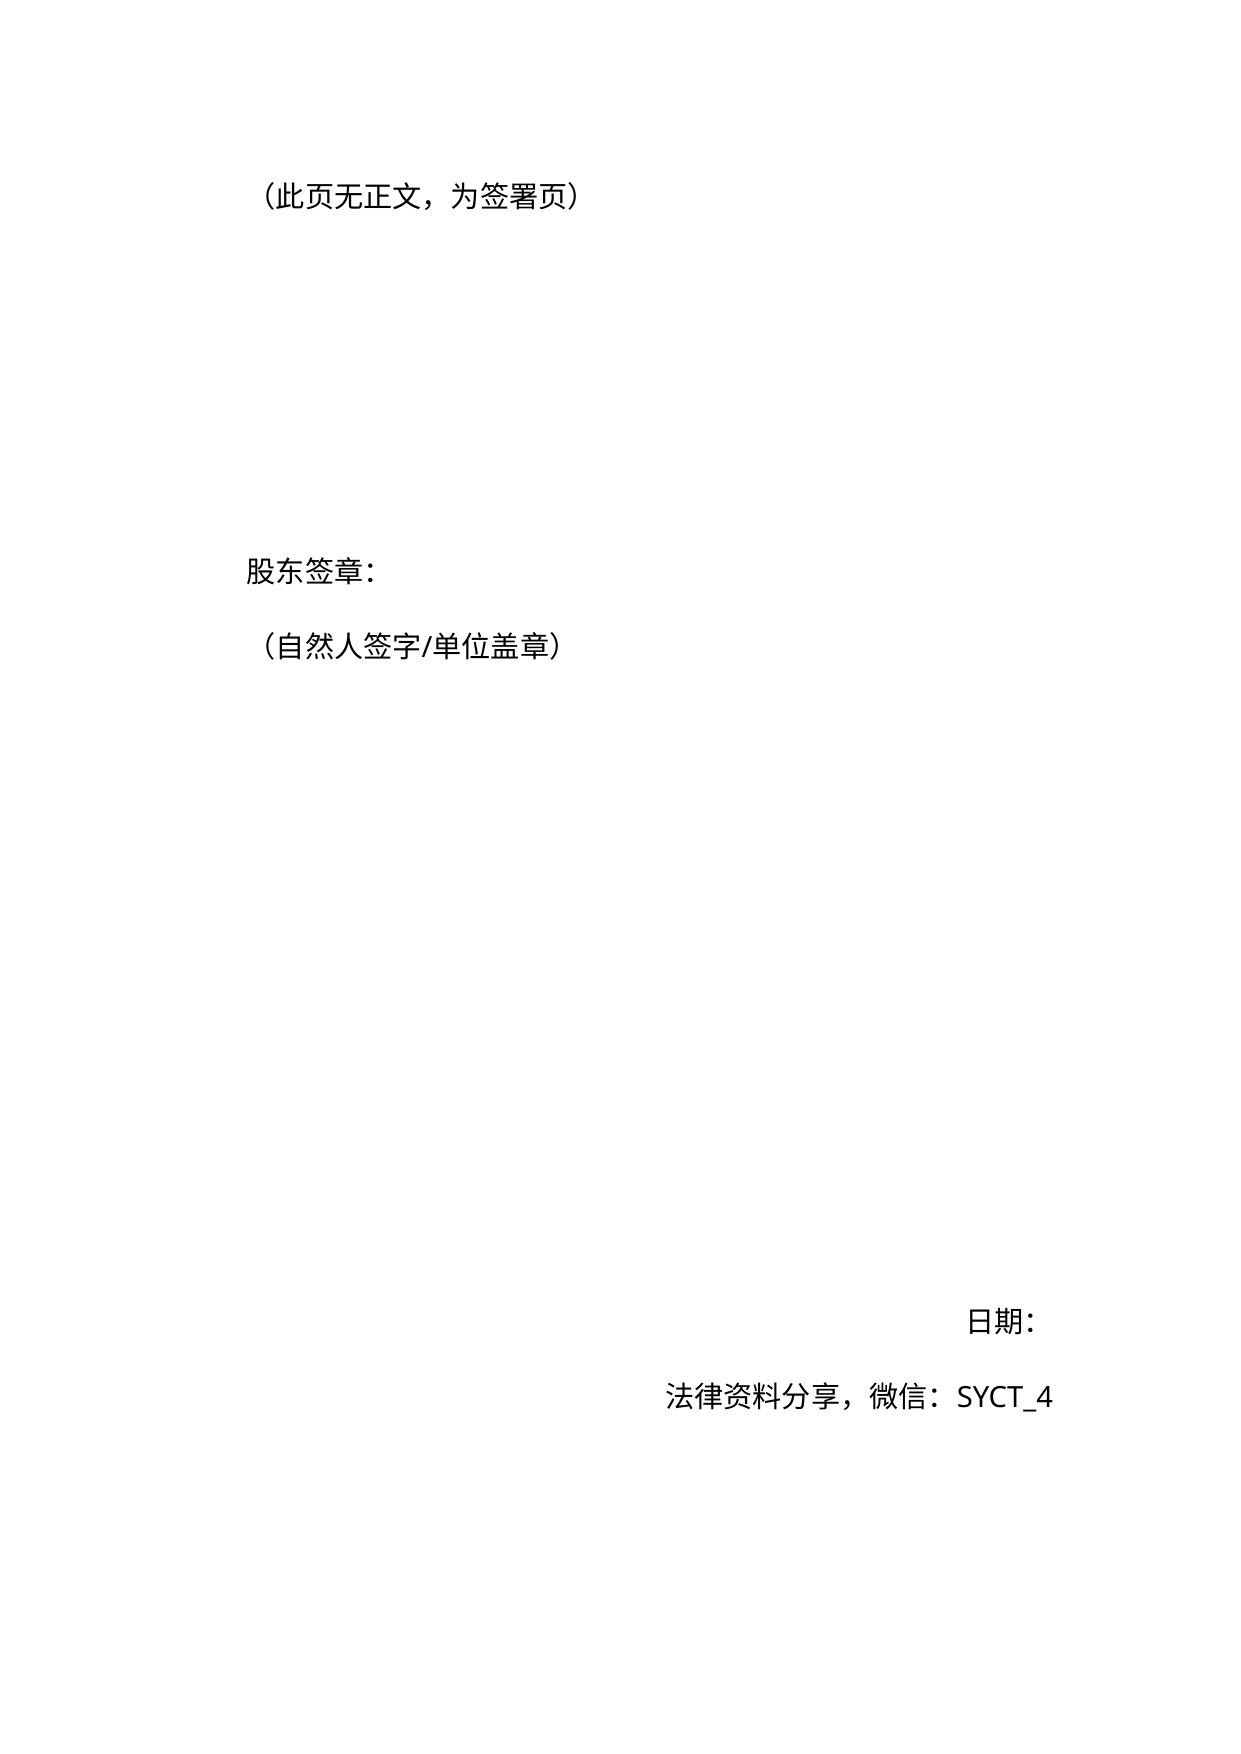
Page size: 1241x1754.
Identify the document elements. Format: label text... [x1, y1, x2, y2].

text 日期： [188, 1287, 1053, 1352]
text （此页无正文，为签署页） [188, 162, 1053, 227]
text 法律资料分享，微信：SYCT_4 [188, 1363, 1053, 1428]
text 股东签章： [188, 537, 1053, 602]
text （自然人签字/单位盖章） [188, 613, 1053, 678]
